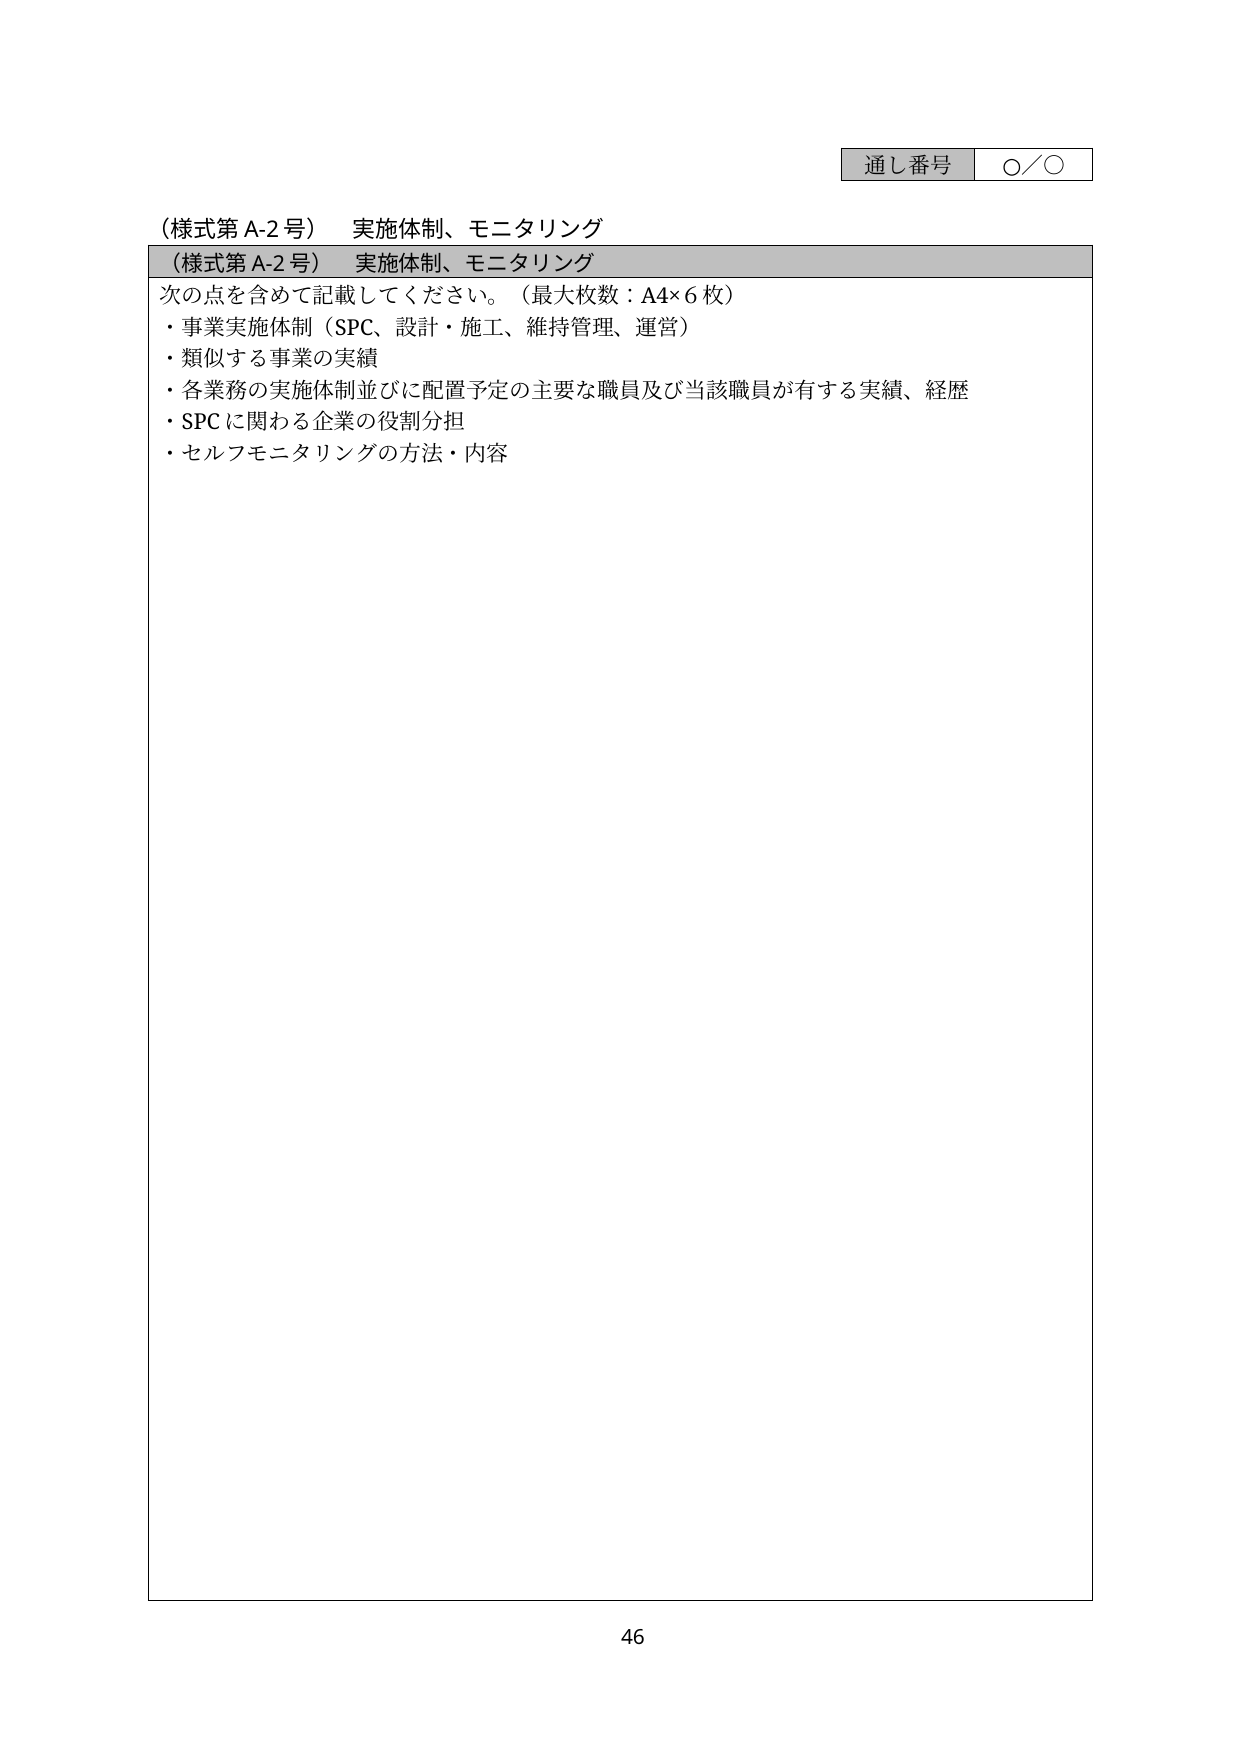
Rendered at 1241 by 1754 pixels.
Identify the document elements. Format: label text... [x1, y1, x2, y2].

table_header ○／○ [975, 149, 1092, 180]
subtitle （様式第A-2号） 実施体制、モニタリング [148, 211, 1092, 244]
table_header 通し番号 [842, 149, 974, 180]
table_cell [149, 278, 1092, 1599]
table_header （様式第A-2号） 実施体制、モニタリング [149, 246, 1092, 277]
